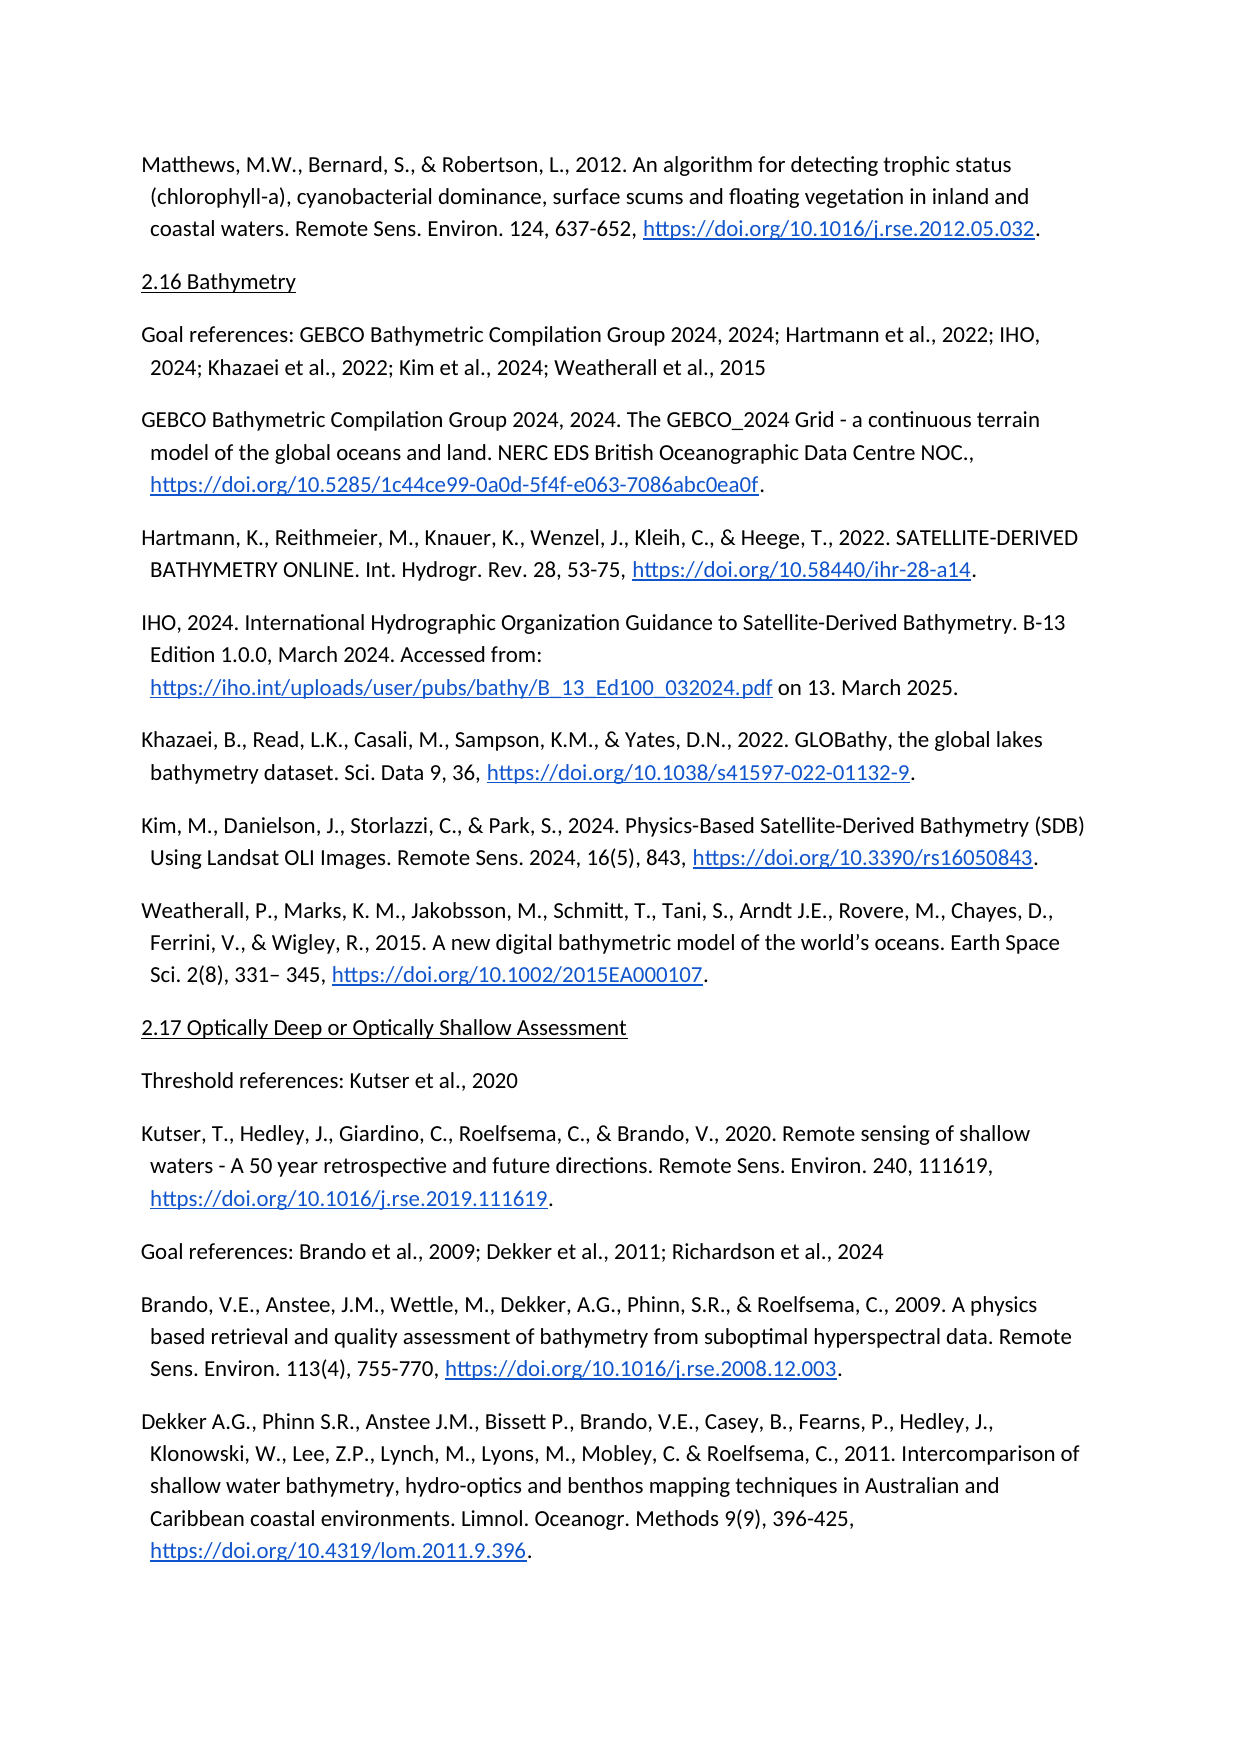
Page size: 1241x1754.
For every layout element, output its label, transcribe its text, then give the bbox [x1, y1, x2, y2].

text Matthews, M.W., Bernard, S., & Robertson, L., 2012. An algorithm for detecting trophic status (chlorophyll-a), cyanobacterial dominance, surface scums and floating vegetation in inland and coastal waters. Remote Sens. Environ. 124, 637-652, https://doi.org/10.1016/j.rse.2012.05.032. [141, 150, 1090, 242]
text Dekker A.G., Phinn S.R., Anstee J.M., Bissett P., Brando, V.E., Casey, B., Fearns, P., Hedley, J., Klonowski, W., Lee, Z.P., Lynch, M., Lyons, M., Mobley, C. & Roelfsema, C., 2011. Intercomparison of shallow water bathymetry, hydro-optics and benthos mapping techniques in Australian and Caribbean coastal environments. Limnol. Oceanogr. Methods 9(9), 396-425, https://doi.org/10.4319/lom.2011.9.396. [141, 1407, 1090, 1564]
text Brando, V.E., Anstee, J.M., Wettle, M., Dekker, A.G., Phinn, S.R., & Roelfsema, C., 2009. A physics based retrieval and quality assessment of bathymetry from suboptimal hyperspectral data. Remote Sens. Environ. 113(4), 755-770, https://doi.org/10.1016/j.rse.2008.12.003. [141, 1290, 1090, 1382]
text IHO, 2024. International Hydrographic Organization Guidance to Satellite-Derived Bathymetry. B-13 Edition 1.0.0, March 2024. Accessed from: https://iho.int/uploads/user/pubs/bathy/B_13_Ed100_032024.pdf on 13. March 2025. [141, 608, 1090, 701]
text Goal references: GEBCO Bathymetric Compilation Group 2024, 2024; Hartmann et al., 2022; IHO, 2024; Khazaei et al., 2022; Kim et al., 2024; Weatherall et al., 2015 [141, 320, 1090, 381]
text Threshold references: Kutser et al., 2020 [141, 1066, 1090, 1094]
text GEBCO Bathymetric Compilation Group 2024, 2024. The GEBCO_2024 Grid - a continuous terrain model of the global oceans and land. NERC EDS British Oceanographic Data Centre NOC., https://doi.org/10.5285/1c44ce99-0a0d-5f4f-e063-7086abc0ea0f. [141, 406, 1090, 498]
text Khazaei, B., Read, L.K., Casali, M., Sampson, K.M., & Yates, D.N., 2022. GLOBathy, the global lakes bathymetry dataset. Sci. Data 9, 36, https://doi.org/10.1038/s41597-022-01132-9. [141, 726, 1090, 786]
text 2.16 Bathymetry [141, 267, 1090, 295]
text Goal references: Brando et al., 2009; Dekker et al., 2011; Richardson et al., 2024 [141, 1237, 1090, 1265]
text Hartmann, K., Reithmeier, M., Knauer, K., Wenzel, J., Kleih, C., & Heege, T., 2022. SATELLITE-DERIVED BATHYMETRY ONLINE. Int. Hydrogr. Rev. 28, 53-75, https://doi.org/10.58440/ihr-28-a14. [141, 523, 1090, 583]
text Kutser, T., Hedley, J., Giardino, C., Roelfsema, C., & Brando, V., 2020. Remote sensing of shallow waters - A 50 year retrospective and future directions. Remote Sens. Environ. 240, 111619, https://doi.org/10.1016/j.rse.2019.111619. [141, 1119, 1090, 1212]
text Weatherall, P., Marks, K. M., Jakobsson, M., Schmitt, T., Tani, S., Arndt J.E., Rovere, M., Chayes, D., Ferrini, V., & Wigley, R., 2015. A new digital bathymetric model of the world’s oceans. Earth Space Sci. 2(8), 331– 345, https://doi.org/10.1002/2015EA000107. [141, 896, 1090, 988]
text Kim, M., Danielson, J., Storlazzi, C., & Park, S., 2024. Physics-Based Satellite-Derived Bathymetry (SDB) Using Landsat OLI Images. Remote Sens. 2024, 16(5), 843, https://doi.org/10.3390/rs16050843. [141, 811, 1090, 871]
text 2.17 Optically Deep or Optically Shallow Assessment [141, 1013, 1090, 1041]
